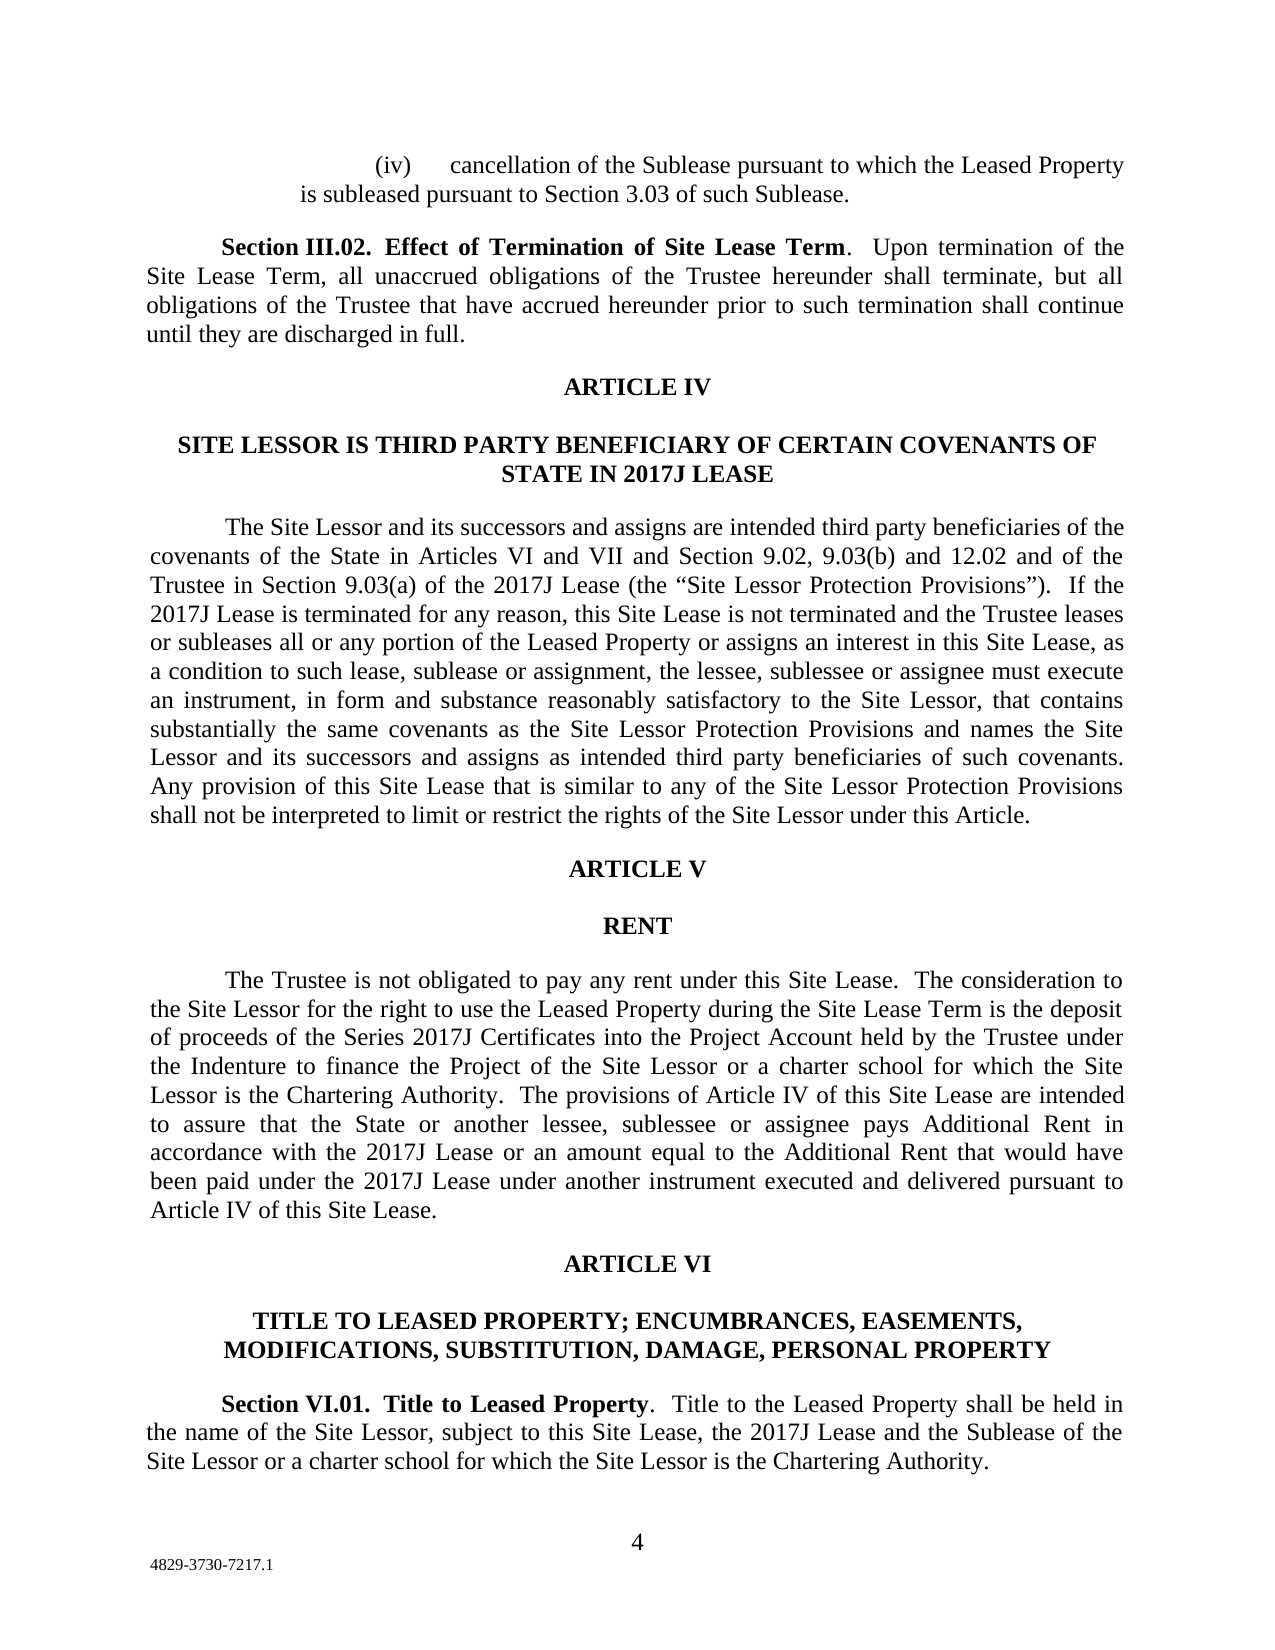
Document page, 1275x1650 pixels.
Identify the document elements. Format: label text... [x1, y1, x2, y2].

list Effect of Termination of Site Lease Term. Upon termination of the Site Lease Term, all unaccrued obligations of the Trustee hereunder shall terminate, but all obligations of the Trustee that have accrued hereunder prior to such termination shall continue until they are discharged in full. [146, 232, 1125, 347]
list cancellation of the Sublease pursuant to which the Leased Property is subleased pursuant to Section 3.03 of such Sublease. [300, 150, 1125, 207]
text The Site Lessor and its successors and assigns are intended third party beneficiaries of the covenants of the State in Articles VI and VII and Section 9.02, 9.03(b) and 12.02 and of the Trustee in Section 9.03(a) of the 2017J Lease (the “Site Lessor Protection Provisions”). If the 2017J Lease is terminated for any reason, this Site Lease is not terminated and the Trustee leases or subleases all or any portion of the Leased Property or assigns an interest in this Site Lease, as a condition to such lease, sublease or assignment, the lessee, sublessee or assignee must execute an instrument, in form and substance reasonably satisfactory to the Site Lessor, that contains substantially the same covenants as the Site Lessor Protection Provisions and names the Site Lessor and its successors and assigns as intended third party beneficiaries of such covenants. Any provision of this Site Lease that is similar to any of the Site Lessor Protection Provisions shall not be interpreted to limit or restrict the rights of the Site Lessor under this Article. [150, 512, 1125, 829]
text The Trustee is not obligated to pay any rent under this Site Lease. The consideration to the Site Lessor for the right to use the Leased Property during the Site Lease Term is the deposit of proceeds of the Series 2017J Certificates into the Project Account held by the Trustee under the Indenture to finance the Project of the Site Lessor or a charter school for which the Site Lessor is the Chartering Authority. The provisions of Article IV of this Site Lease are intended to assure that the State or another lessee, sublessee or assignee pays Additional Rent in accordance with the 2017J Lease or an amount equal to the Additional Rent that would have been paid under the 2017J Lease under another instrument executed and delivered pursuant to Article IV of this Site Lease. [150, 965, 1125, 1224]
list RENT [150, 854, 1125, 940]
list Title to Leased Property. Title to the Leased Property shall be held in the name of the Site Lessor, subject to this Site Lease, the 2017J Lease and the Sublease of the Site Lessor or a charter school for which the Site Lessor is the Chartering Authority. [146, 1389, 1125, 1475]
list SITE LESSOR is THIRD PARTY BENEFICIARY OF CERTAIN COVENANTS OF sTATE IN 2017J Lease [150, 372, 1125, 487]
list TITLE TO LEASED PROPERTY; ENCUMBRANCES, EASEMENTS, MODIFICATIONS, SUBSTITUTION, DAMAGE, PERSONAL PROPERTY [150, 1249, 1125, 1364]
